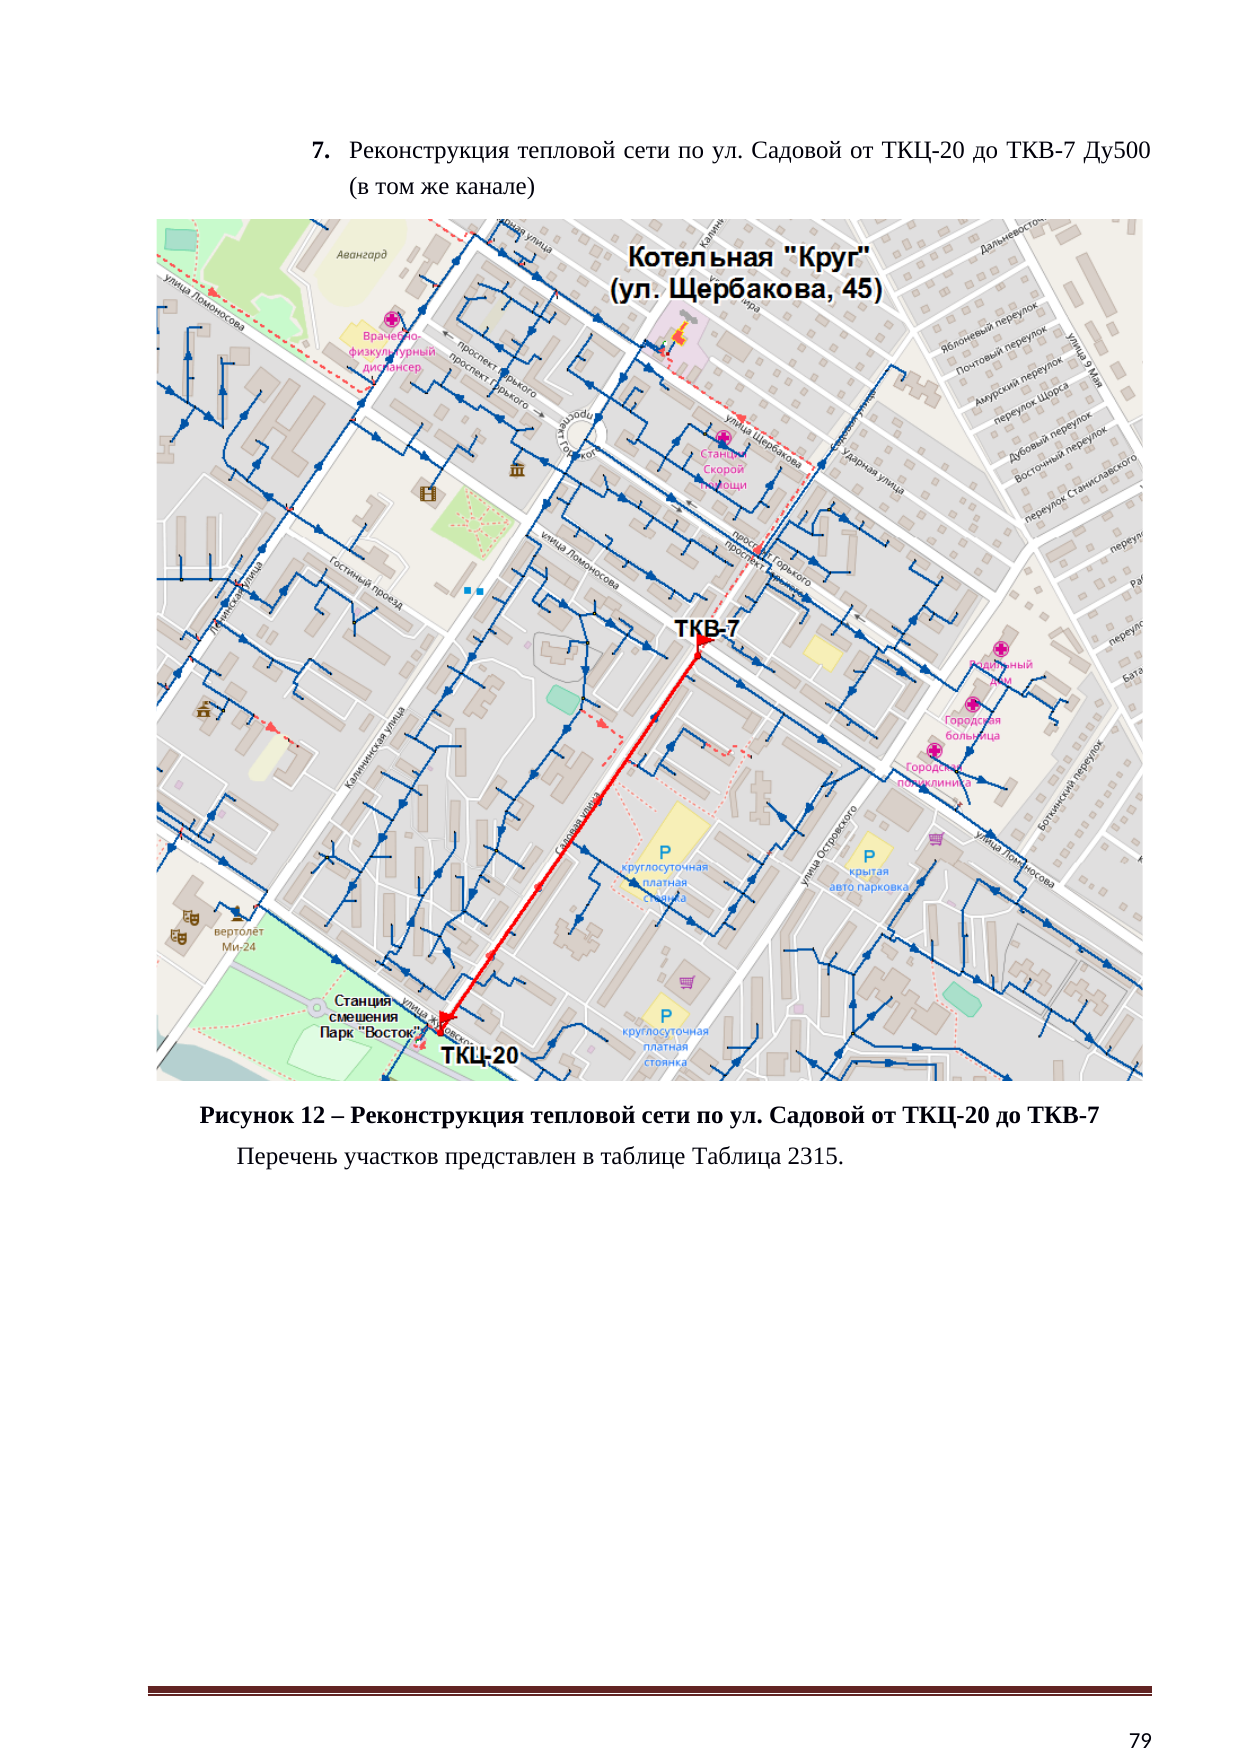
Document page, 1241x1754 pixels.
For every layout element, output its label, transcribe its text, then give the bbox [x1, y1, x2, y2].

list Реконструкция тепловой сети по ул. Садовой от ТКЦ-20 до ТКВ-7 Ду500 (в том же канале) [311, 135, 1152, 199]
picture [156, 219, 1143, 1081]
text Перечень участков представлен в таблице Таблица 2315. [148, 1141, 1152, 1170]
text Рисунок 12 – Реконструкция тепловой сети по ул. Садовой от ТКЦ-20 до ТКВ-7 [148, 1100, 1152, 1129]
